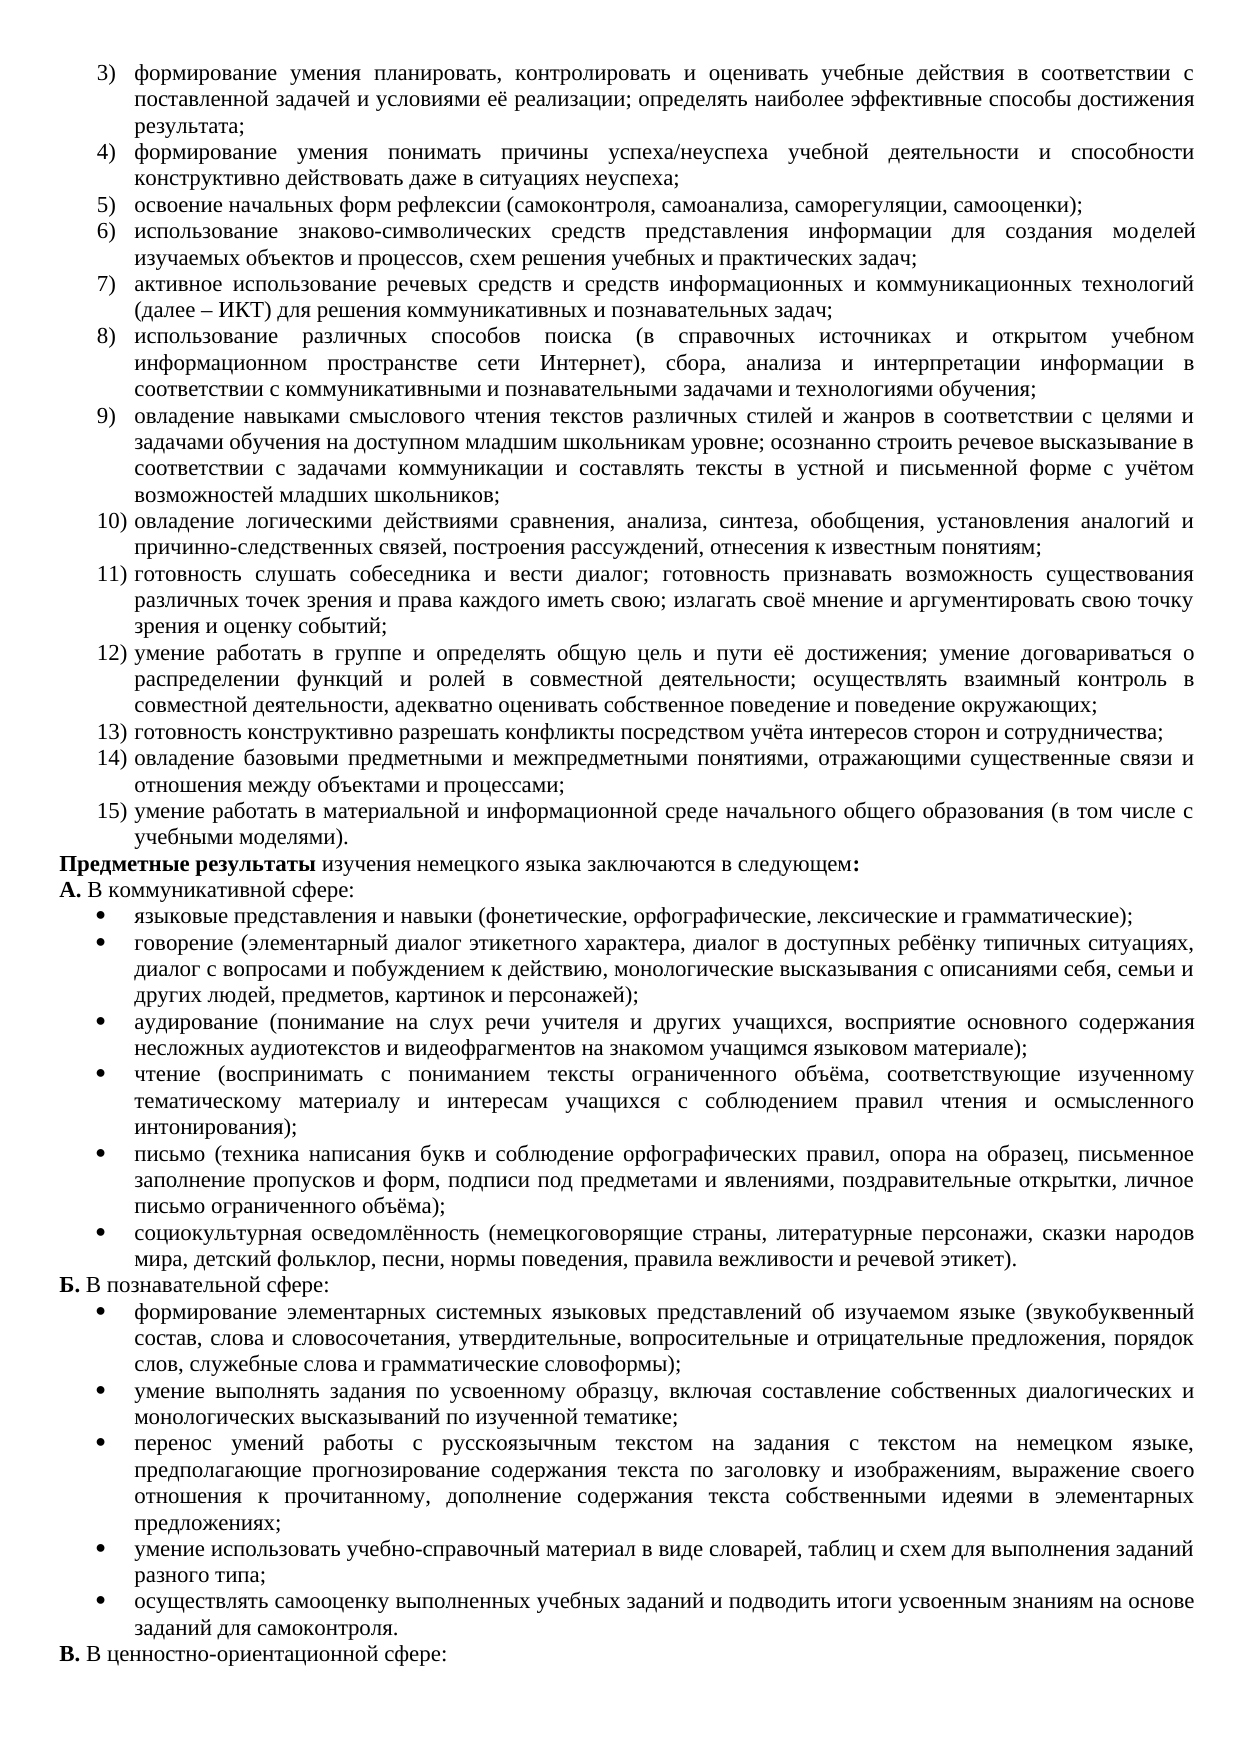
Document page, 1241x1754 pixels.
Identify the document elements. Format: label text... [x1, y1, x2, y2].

list овладение логическими действиями сравнения, анализа, синтеза, обобщения, установления аналогий и причинно-следственных связей, построения рассуждений, отнесения к известным понятиям; [97, 507, 1196, 560]
list готовность конструктивно разрешать конфликты посредством учёта интересов сторон и сотрудничества; [97, 718, 1196, 744]
list языковые представления и навыки (фонетические, орфографические, лексические и грамматические); [97, 902, 1196, 929]
list активное использование речевых средств и средств информационных и коммуникационных технологий (далее – ИКТ) для решения коммуникативных и познавательных задач; [97, 270, 1196, 323]
list умение работать в материальной и информационной среде начального общего образования (в том числе с учебными моделями). [97, 797, 1196, 850]
list социокультурная осведомлённость (немецкоговорящие страны, литературные персонажи, сказки народов мира, детский фольклор, песни, нормы поведения, правила вежливости и речевой этикет). [97, 1219, 1196, 1271]
list умение работать в группе и определять общую цель и пути её достижения; умение договариваться о распределении функций и ролей в совместной деятельности; осуществлять взаимный контроль в совместной деятельности, адекватно оценивать собственное поведение и поведение окружающих; [97, 639, 1196, 718]
text В. В ценностно-ориентационной сфере: [59, 1640, 1196, 1667]
list осуществлять самооценку выполненных учебных заданий и подводить итоги усвоенным знаниям на основе заданий для самоконтроля. [97, 1588, 1196, 1640]
list освоение начальных форм рефлексии (самоконтроля, самоанализа, саморегуляции, самооценки); [97, 191, 1196, 217]
list формирование умения планировать, контролировать и оценивать учебные действия в соответствии с поставленной задачей и условиями её реализации; определять наиболее эффективные способы достижения результата; [97, 59, 1196, 138]
list письмо (техника написания букв и соблюдение орфографических правил, опора на образец, письменное заполнение пропусков и форм, подписи под предметами и явлениями, поздравительные открытки, личное письмо ограниченного объёма); [97, 1139, 1196, 1219]
list овладение базовыми предметными и межпредметными понятиями, отражающими существенные связи и отношения между объектами и процессами; [97, 744, 1196, 797]
list чтение (воспринимать с пониманием тексты ограниченного объёма, соответствующие изученному тематическому материалу и интересам учащихся с соблюдением правил чтения и осмысленного интонирования); [97, 1061, 1196, 1139]
list умение использовать учебно-справочный материал в виде словарей, таблиц и схем для выполнения заданий разного типа; [97, 1535, 1196, 1588]
list формирование элементарных системных языковых представлений об изучаемом языке (звукобуквенный состав, слова и словосочетания, утвердительные, вопросительные и отрицательные предложения, порядок слов, служебные слова и грамматические словоформы); [97, 1298, 1196, 1377]
text Предметные результаты изучения немецкого языка заключаются в следующем: [59, 850, 1196, 876]
list аудирование (понимание на слух речи учителя и других учащихся, восприятие основного содержания несложных аудиотекстов и видеофрагментов на знакомом учащимся языковом материале); [97, 1008, 1196, 1061]
list использование различных способов поиска (в справочных источниках и открытом учебном информационном пространстве сети Интернет), сбора, анализа и интерпретации информации в соответствии с коммуникативными и познавательными задачами и технологиями обучения; [97, 323, 1196, 402]
text Б. В познавательной сфере: [59, 1271, 1196, 1298]
text А. В коммуникативной сфере: [59, 876, 1196, 902]
list умение выполнять задания по усвоенному образцу, включая составление собственных диалогических и монологических высказываний по изученной тематике; [97, 1377, 1196, 1429]
list говорение (элементарный диалог этикетного характера, диалог в доступных ребёнку типичных ситуациях, диалог с вопросами и побуждением к действию, монологические высказывания с описаниями себя, семьи и других людей, предметов, картинок и персонажей); [97, 929, 1196, 1008]
list перенос умений работы с русскоязычным текстом на задания с текстом на немецком языке, предполагающие прогнозирование содержания текста по заголовку и изображениям, выражение своего отношения к прочитанному, дополнение содержания текста собственными идеями в элементарных предложениях; [97, 1429, 1196, 1535]
list использование знаково-символических средств представления информации для создания моделей изучаемых объектов и процессов, схем решения учебных и практических задач; [97, 217, 1196, 270]
list готовность слушать собеседника и вести диалог; готовность признавать возможность существования различных точек зрения и права каждого иметь свою; излагать своё мнение и аргументировать свою точку зрения и оценку событий; [97, 560, 1196, 639]
list овладение навыками смыслового чтения текстов различных стилей и жанров в соответствии с целями и задачами обучения на доступном младшим школьникам уровне; осознанно строить речевое высказывание в соответствии с задачами коммуникации и составлять тексты в устной и письменной форме с учётом возможностей младших школьников; [97, 402, 1196, 507]
list формирование умения понимать причины успеха/неуспеха учебной деятельности и способности конструктивно действовать даже в ситуациях неуспеха; [97, 138, 1196, 191]
